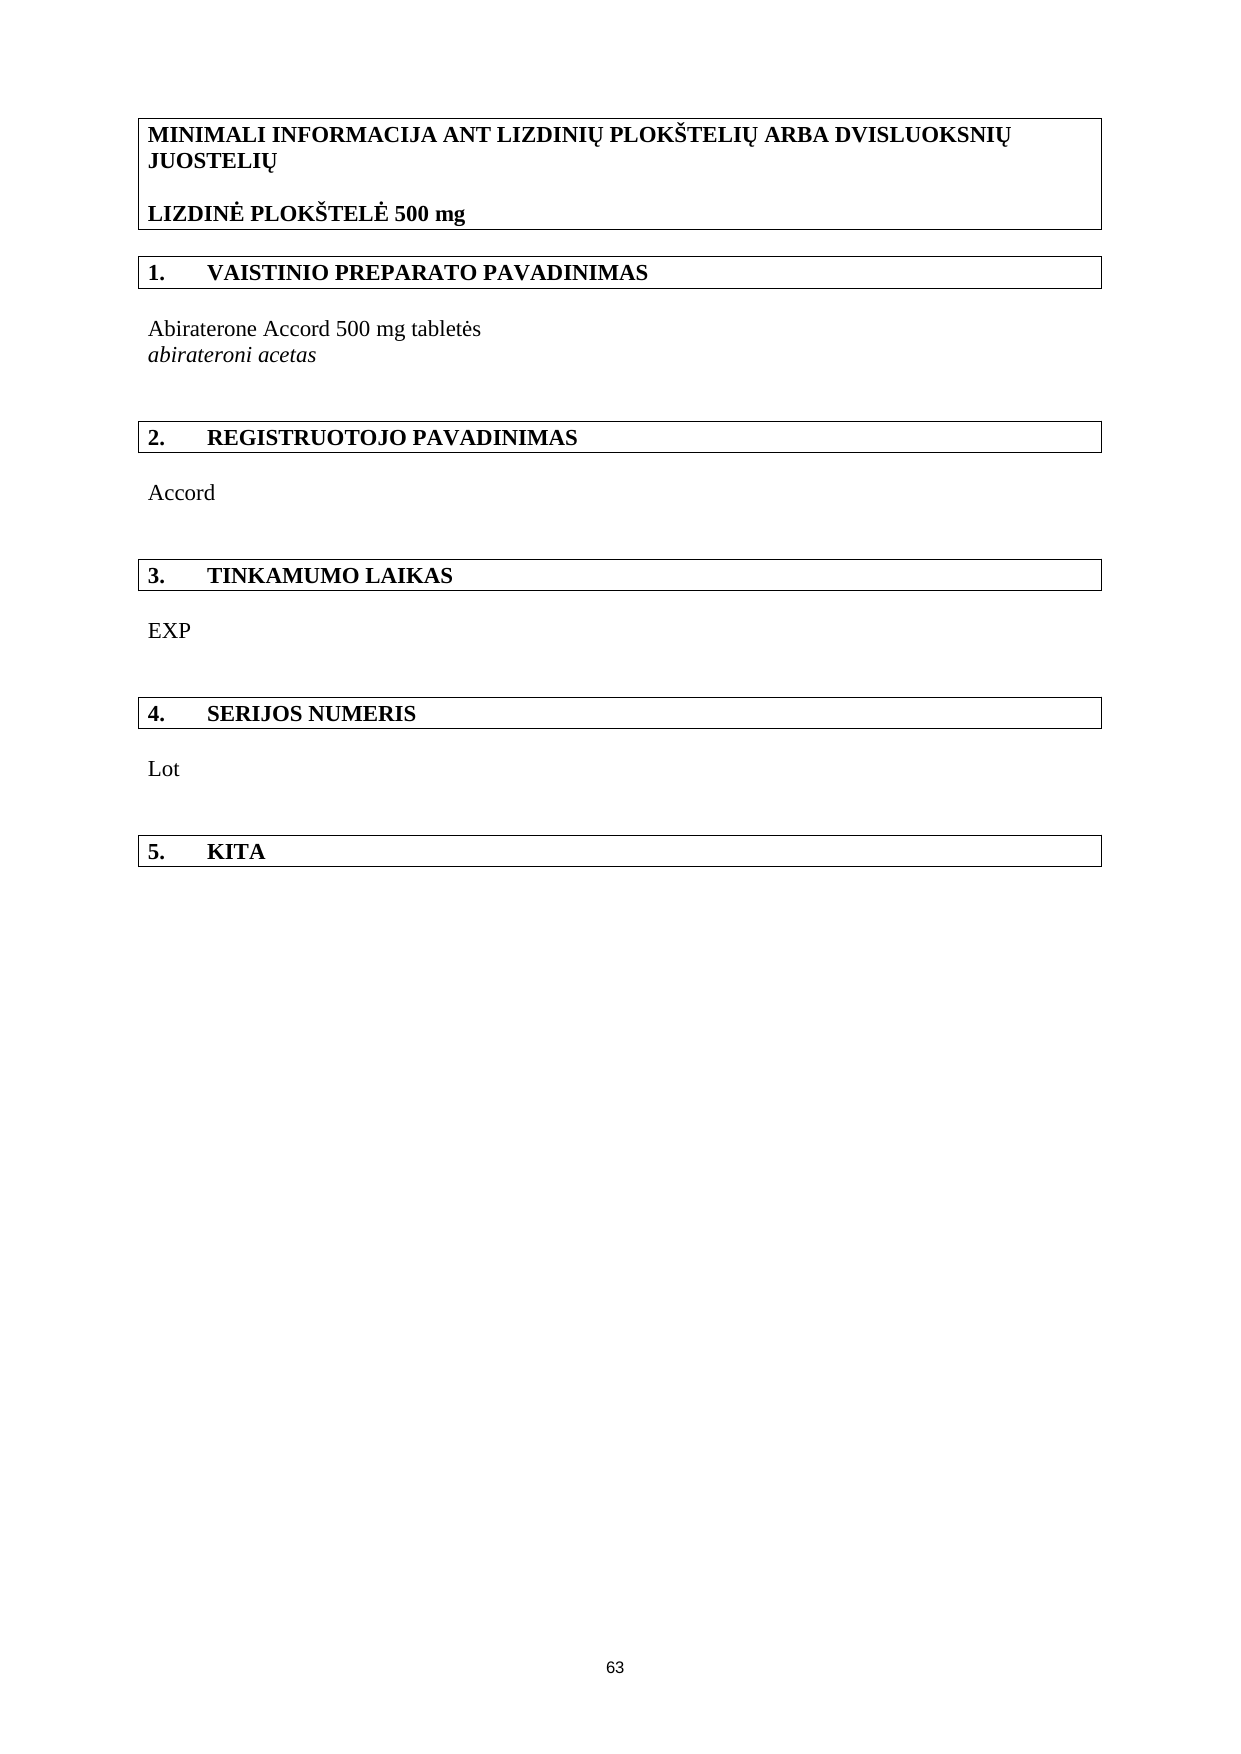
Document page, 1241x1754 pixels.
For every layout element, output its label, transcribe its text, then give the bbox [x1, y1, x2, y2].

text 4. SERIJOS NUMERIS [139, 698, 1101, 728]
text EXP [148, 617, 1092, 644]
text abirateroni acetas [148, 341, 1092, 368]
text LIZDINĖ PLOKŠTELĖ 500 mg [139, 197, 1101, 229]
text 5. KITA [139, 836, 1101, 866]
text Abiraterone Accord 500 mg tabletės [148, 315, 1092, 341]
text 1. VAISTINIO PREPARATO PAVADINIMAS [139, 257, 1101, 288]
text 3. TINKAMUMO LAIKAS [139, 560, 1101, 590]
text Lot [148, 756, 1092, 782]
text 2. REGISTRUOTOJO PAVADINIMAS [139, 422, 1101, 452]
text MINIMALI INFORMACIJA ANT LIZDINIŲ PLOKŠTELIŲ ARBA DVISLUOKSNIŲ JUOSTELIŲ [139, 119, 1101, 174]
text Accord [148, 479, 1092, 506]
